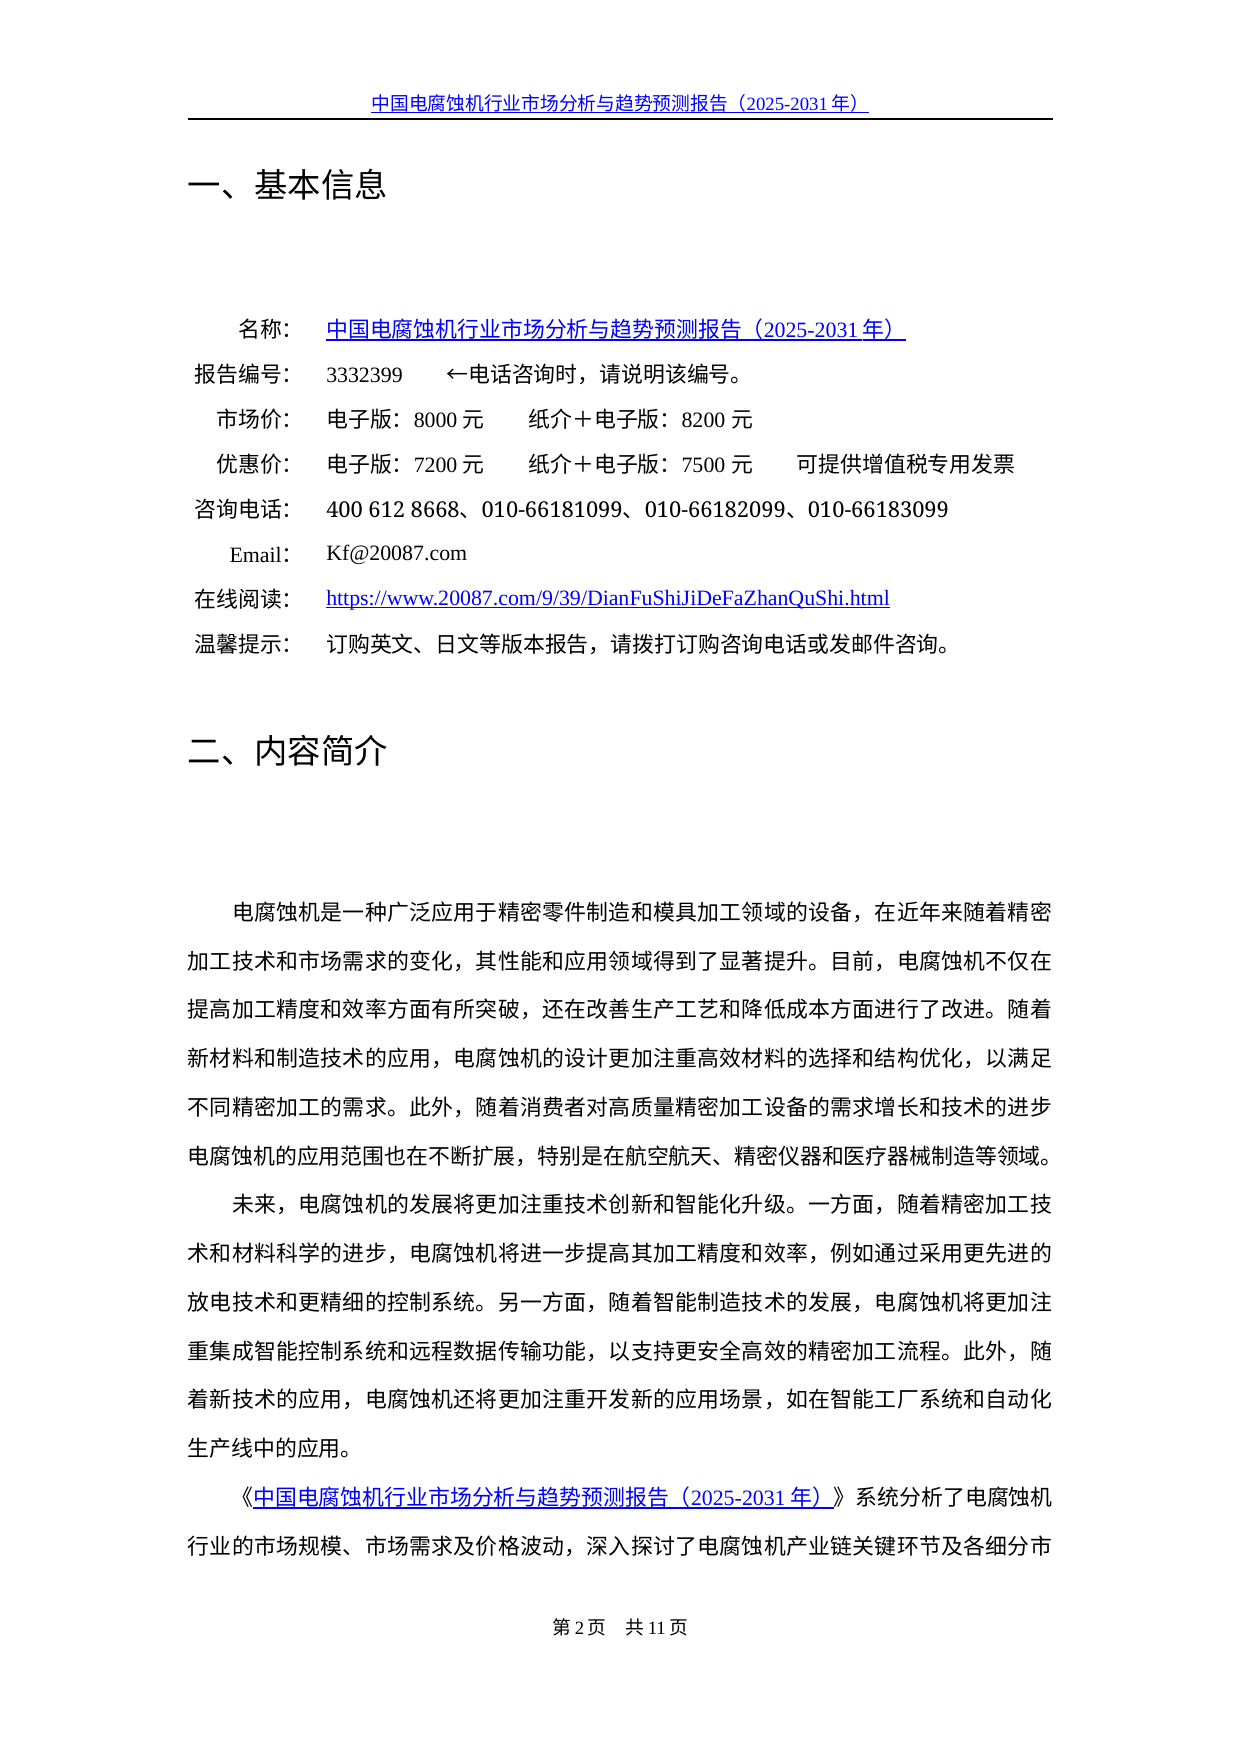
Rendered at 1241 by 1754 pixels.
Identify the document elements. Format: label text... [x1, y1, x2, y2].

table_cell 400 612 8668、010-66181099、010-66182099、010-66183099 [315, 492, 1073, 537]
table_cell 电子版：7200 元 纸介＋电子版：7500 元 可提供增值税专用发票 [315, 447, 1073, 492]
table_cell Email： [167, 537, 315, 582]
table_cell 咨询电话： [167, 492, 315, 537]
table_cell 温馨提示： [167, 627, 315, 672]
table_cell 市场价： [167, 402, 315, 447]
table_cell 订购英文、日文等版本报告，请拨打订购咨询电话或发邮件咨询。 [315, 627, 1073, 672]
table_header 名称： [167, 312, 315, 357]
table_cell 电子版：8000 元 纸介＋电子版：8200 元 [315, 402, 1073, 447]
table_cell 在线阅读： [167, 582, 315, 627]
table_cell 优惠价： [167, 447, 315, 492]
title 一、基本信息 [187, 150, 1053, 215]
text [187, 894, 1053, 1561]
table_header 中国电腐蚀机行业市场分析与趋势预测报告（2025-2031年） [315, 312, 1073, 357]
table_cell Kf@20087.com [315, 537, 1073, 582]
table_cell [315, 582, 1073, 627]
title 二、内容简介 [187, 717, 1053, 782]
table_cell 报告编号： [167, 357, 315, 402]
table_cell 3332399 ←电话咨询时，请说明该编号。 [315, 357, 1073, 402]
